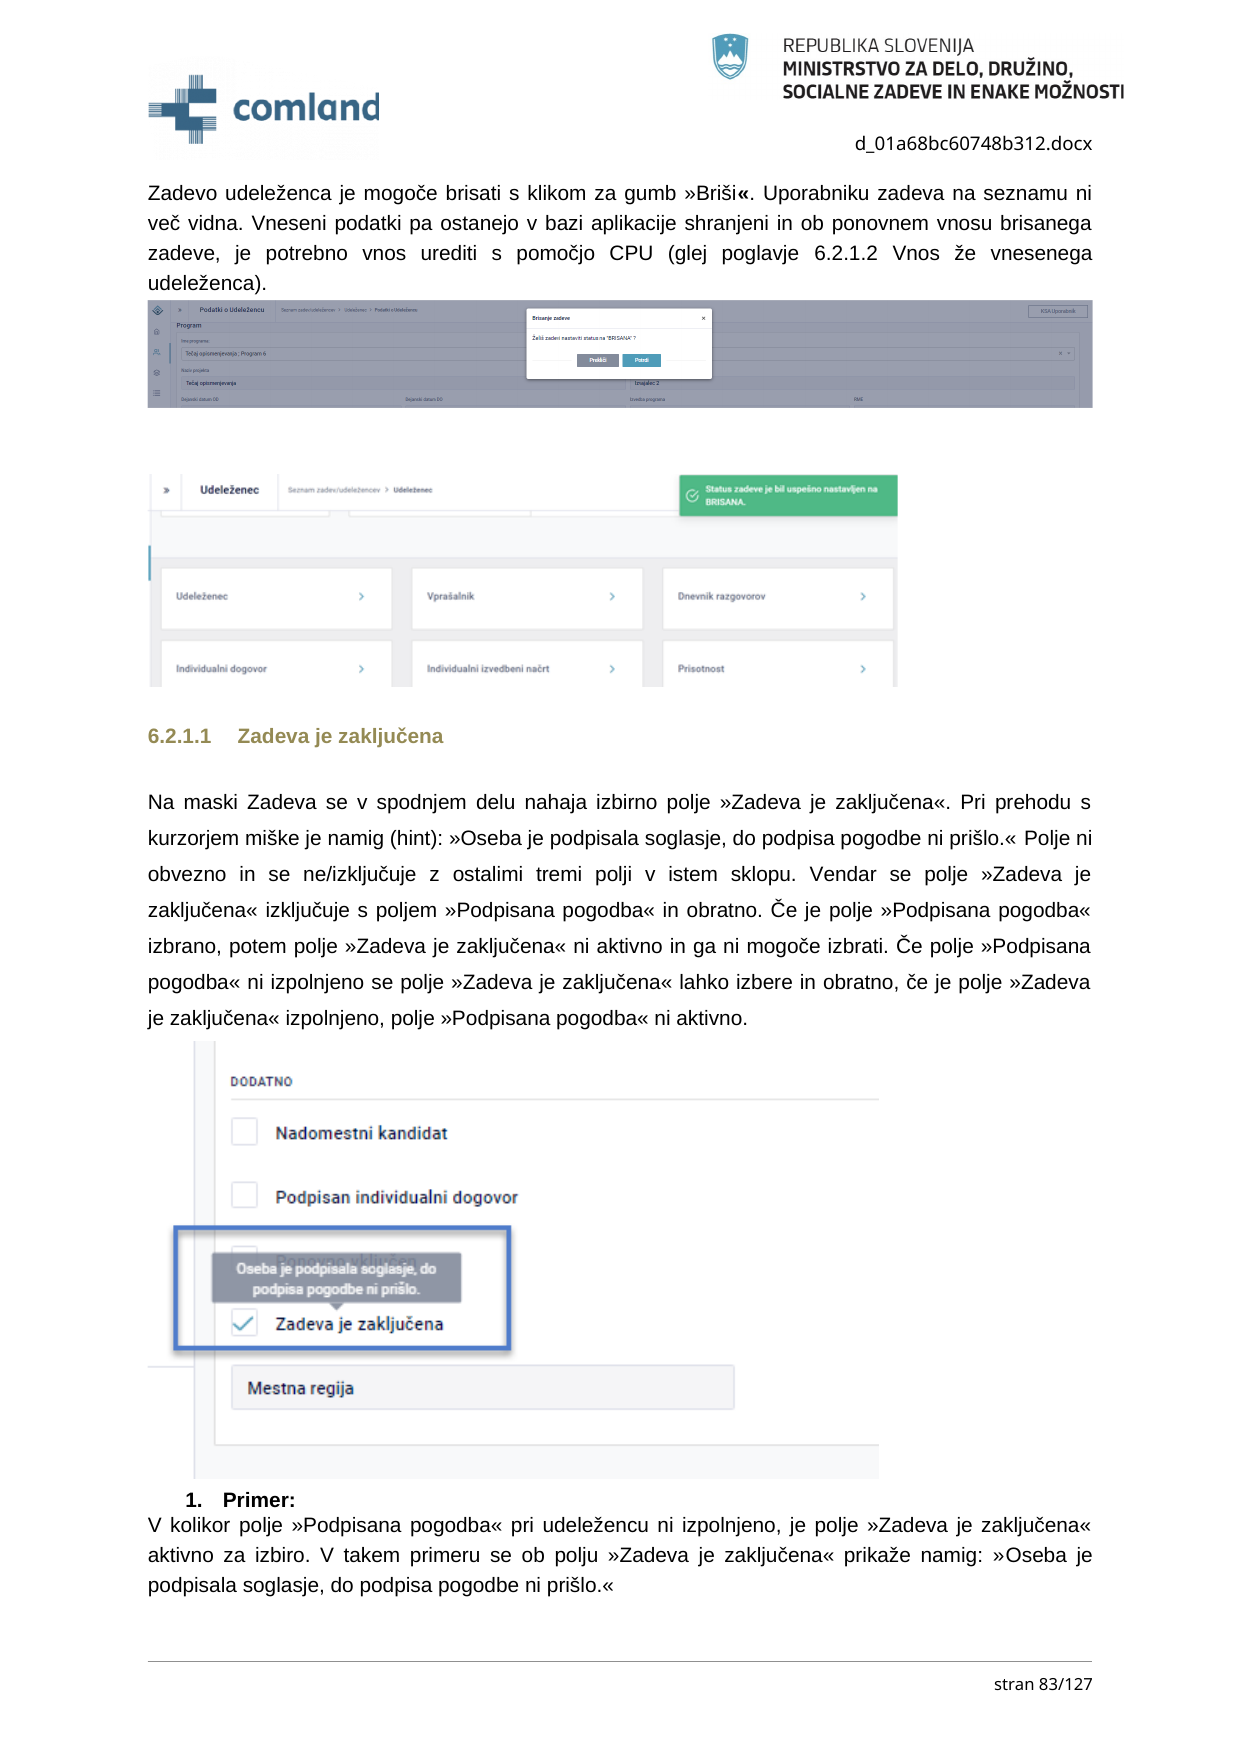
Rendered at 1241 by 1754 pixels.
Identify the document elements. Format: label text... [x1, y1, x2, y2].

picture [147, 300, 1093, 408]
text Zadevo udeleženca je mogoče brisati s klikom za gumb »Briši«. Uporabniku zadeva na seznamu ni več vidna. Vneseni podatki pa ostanejo v bazi aplikacije shranjeni in ob ponovnem vnosu brisanega zadeve, je potrebno vnos urediti s pomočjo CPU (glej poglavje 6.2.1.3 Vnos že vnesenega udeleženca). [148, 181, 1092, 294]
picture [147, 1041, 879, 1479]
picture [147, 56, 379, 160]
text Na maski Zadeva se v spodnjem delu nahaja izbirno polje »Zadeva je zaključena«. Pri prehodu s kurzorjem miške je namig (hint): »Oseba je podpisala soglasje, do podpisa pogodbe ni prišlo.« Polje ni obvezno in se ne/izključuje z ostalimi tremi polji v istem sklopu. Vendar se polje »Zadeva je zaključena« izključuje s poljem »Podpisana pogodba« in obratno. Če je polje »Podpisana pogodba« izbrano, potem polje »Zadeva je zaključena« ni aktivno in ga ni mogoče izbrati. Če polje »Podpisana pogodba« ni izpolnjeno se polje »Zadeva je zaključena« lahko izbere in obratno, če je polje »Zadeva je zaključena« izpolnjeno, polje »Podpisana pogodba« ni aktivno. [148, 790, 1092, 1029]
picture [707, 33, 1124, 99]
list Primer: [185, 1486, 1092, 1513]
text V kolikor polje »Podpisana pogodba« pri udeležencu ni izpolnjeno, je polje »Zadeva je zaključena« aktivno za izbiro. V takem primeru se ob polju »Zadeva je zaključena« prikaže namig: »Oseba je podpisala soglasje, do podpisa pogodbe ni prišlo.« [148, 1513, 1092, 1597]
subtitle Zadeva je zaključena [148, 724, 1092, 748]
picture [147, 474, 898, 687]
